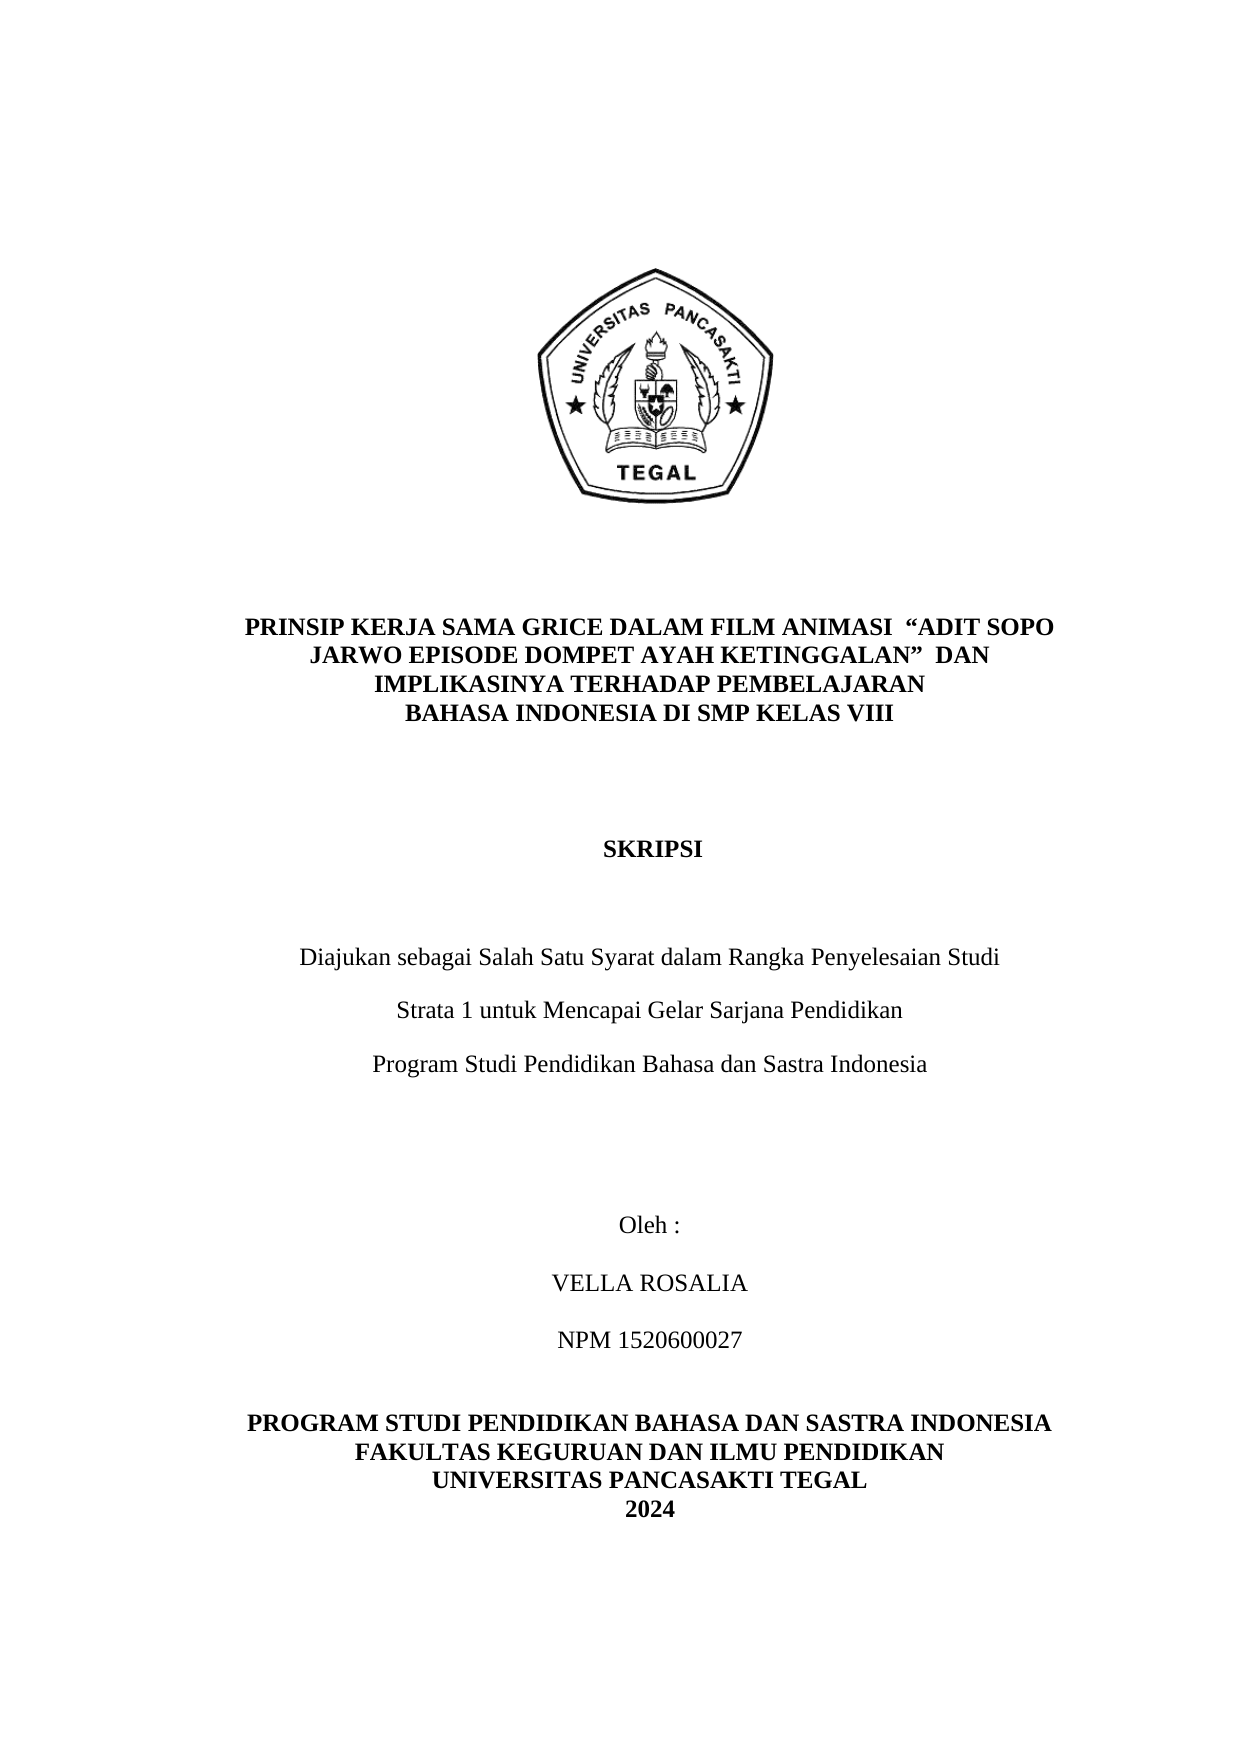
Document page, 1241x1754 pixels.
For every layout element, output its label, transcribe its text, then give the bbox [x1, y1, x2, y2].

text SKRIPSI [236, 834, 1063, 863]
text FAKULTAS KEGURUAN DAN ILMU PENDIDIKAN [236, 1437, 1063, 1466]
picture [537, 268, 774, 505]
text Program Studi Pendidikan Bahasa dan Sastra Indonesia [236, 1049, 1063, 1078]
text Strata 1 untuk Mencapai Gelar Sarjana Pendidikan [236, 996, 1063, 1024]
text PRINSIP KERJA SAMA GRICE DALAM FILM ANIMASI “ADIT SOPO JARWO EPISODE DOMPET AYAH KETINGGALAN” DAN IMPLIKASINYA TERHADAP PEMBELAJARAN [236, 612, 1063, 698]
text Diajukan sebagai Salah Satu Syarat dalam Rangka Penyelesaian Studi [236, 942, 1063, 971]
text NPM 1520600027 [236, 1326, 1063, 1354]
text BAHASA INDONESIA DI SMP KELAS VIII [236, 698, 1063, 727]
text PROGRAM STUDI PENDIDIKAN BAHASA DAN SASTRA INDONESIA [236, 1408, 1063, 1437]
text 2024 [236, 1494, 1063, 1523]
text UNIVERSITAS PANCASAKTI TEGAL [236, 1466, 1063, 1494]
text VELLA ROSALIA [236, 1268, 1063, 1297]
text Oleh : [236, 1211, 1063, 1239]
